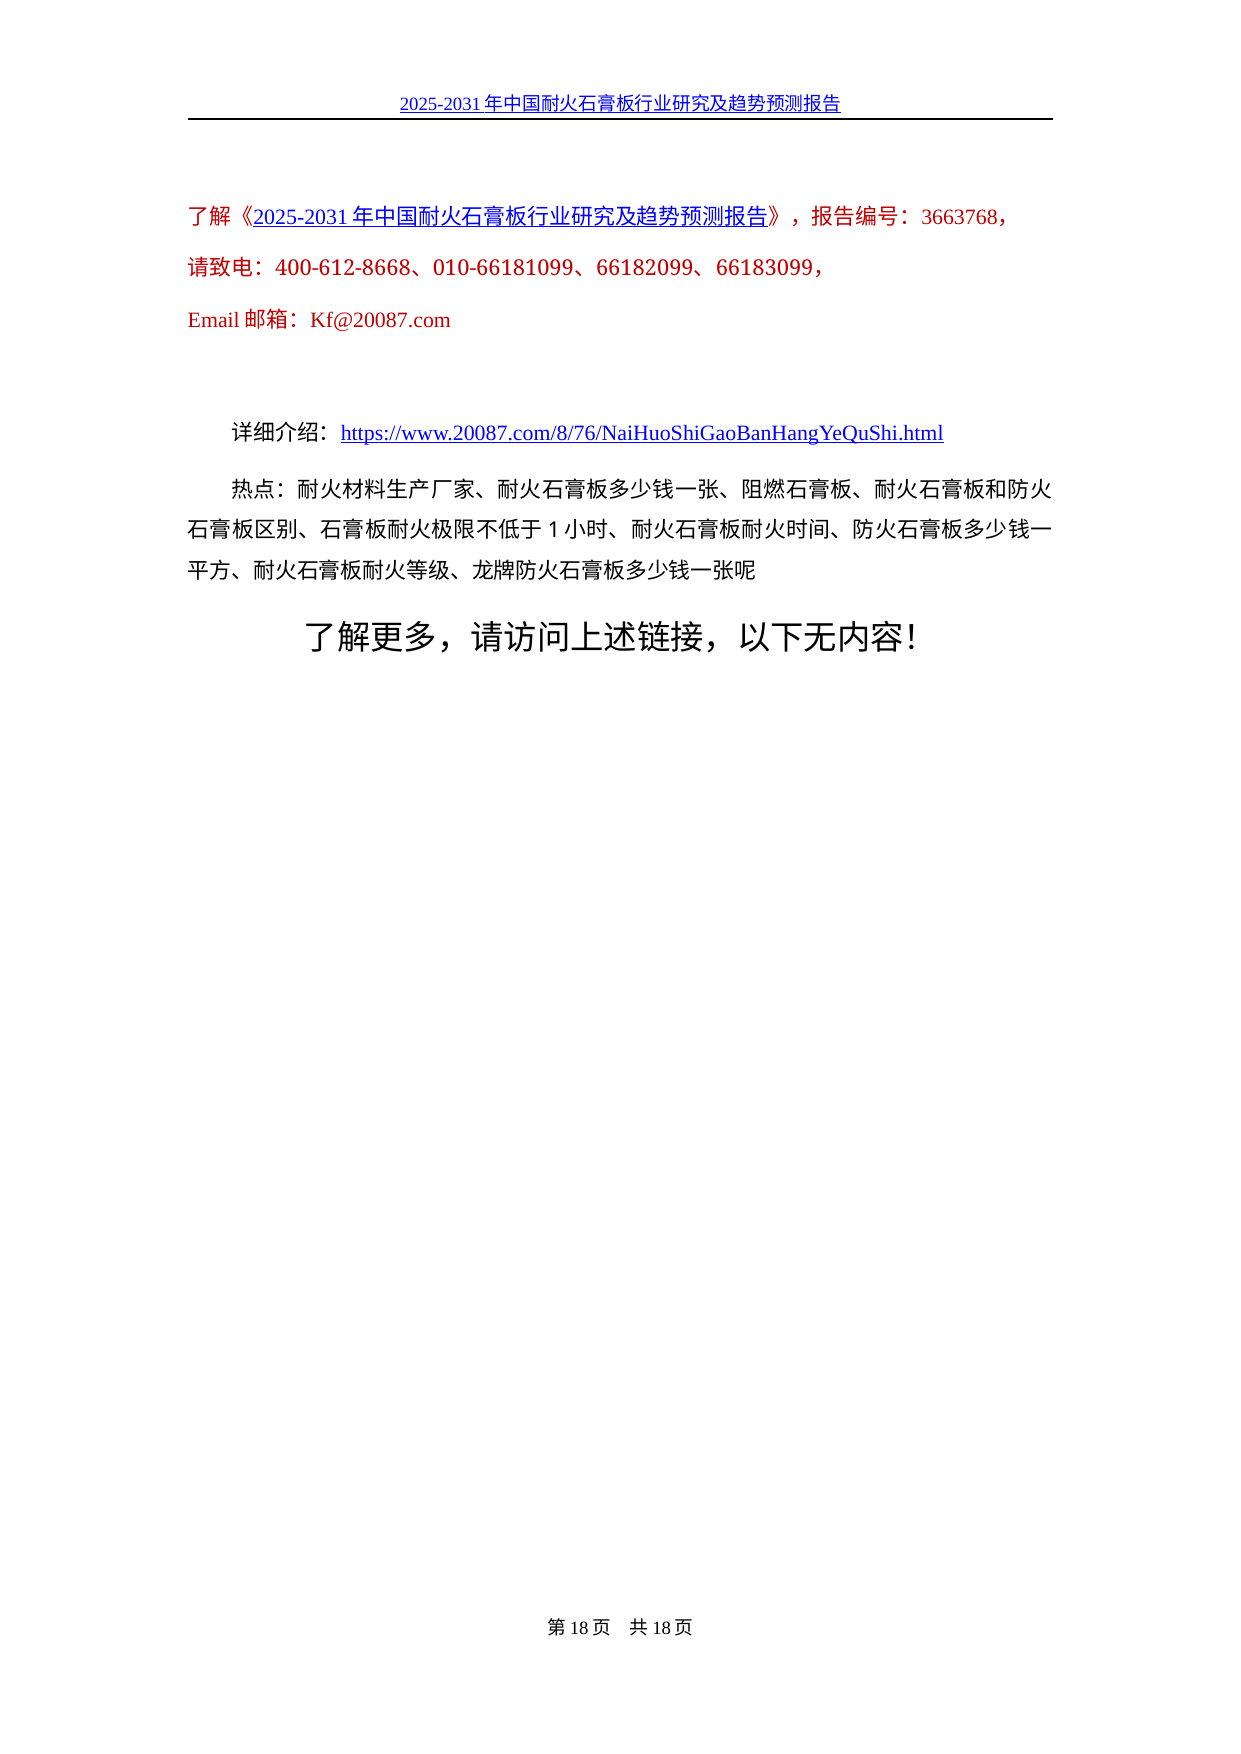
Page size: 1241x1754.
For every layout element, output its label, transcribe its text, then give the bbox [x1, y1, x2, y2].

text Email邮箱：Kf@20087.com [187, 302, 1053, 334]
text 了解《2025-2031年中国耐火石膏板行业研究及趋势预测报告》，报告编号：3663768， [187, 198, 1053, 231]
title 了解更多，请访问上述链接，以下无内容！ [187, 603, 1053, 668]
text 请致电：400-612-8668、010-66181099、66182099、66183099， [187, 250, 1053, 283]
text 详细介绍：https://www.20087.com/8/76/NaiHuoShiGaoBanHangYeQuShi.html [187, 414, 1053, 447]
text 热点：耐火材料生产厂家、耐火石膏板多少钱一张、阻燃石膏板、耐火石膏板和防火石膏板区别、石膏板耐火极限不低于1小时、耐火石膏板耐火时间、防火石膏板多少钱一平方、耐火石膏板耐火等级、龙牌防火石膏板多少钱一张呢 [187, 471, 1053, 585]
